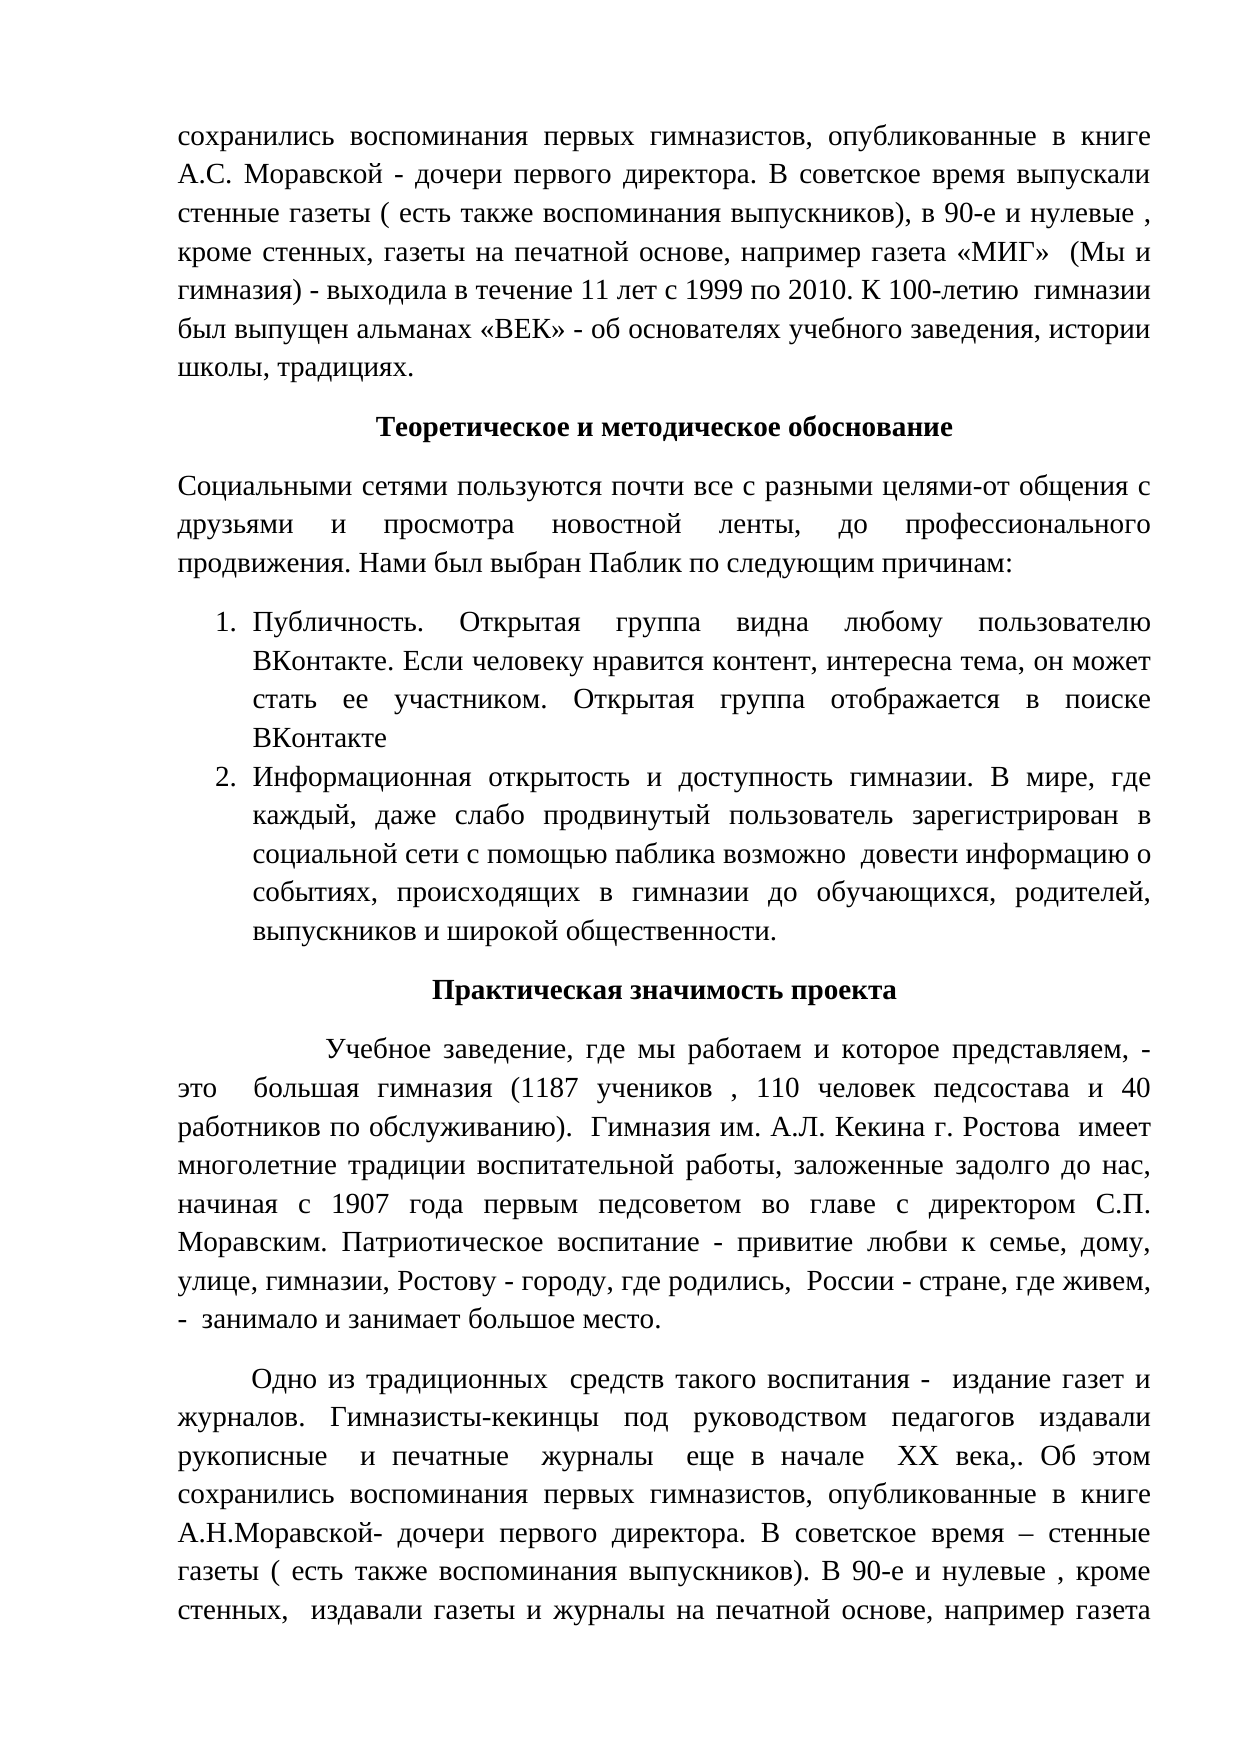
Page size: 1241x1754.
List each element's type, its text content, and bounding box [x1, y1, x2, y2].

list Информационная открытость и доступность гимназии. В мире, где каждый, даже слабо продвинутый пользователь зарегистрирован в социальной сети с помощью паблика возможно довести информацию о событиях, происходящих в гимназии до обучающихся, родителей, выпускников и широкой общественности. [215, 759, 1152, 946]
text Учебное заведение, где мы работаем и которое представляем, - это большая гимназия (1187 учеников , 110 человек педсостава и 40 работников по обслуживанию). Гимназия им. А.Л. Кекина г. Ростова имеет многолетние традиции воспитательной работы, заложенные задолго до нас, начиная с 1907 года первым педсоветом во главе с директором С.П. Моравским. Патриотическое воспитание - привитие любви к семье, дому, улице, гимназии, Ростову - городу, где родились, России - стране, где живем, - занимало и занимает большое место. [177, 1032, 1152, 1335]
text Практическая значимость проекта [177, 972, 1152, 1006]
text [177, 1361, 1152, 1626]
text Теоретическое и методическое обоснование [177, 409, 1152, 442]
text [177, 118, 1152, 383]
list Публичность. Открытая группа видна любому пользователю ВКонтакте. Если человеку нравится контент, интересна тема, он может стать ее участником. Открытая группа отображается в поиске ВКонтакте [215, 604, 1152, 754]
text Социальными сетями пользуются почти все с разными целями-от общения с друзьями и просмотра новостной ленты, до профессионального продвижения. Нами был выбран Паблик по следующим причинам: [177, 468, 1152, 579]
